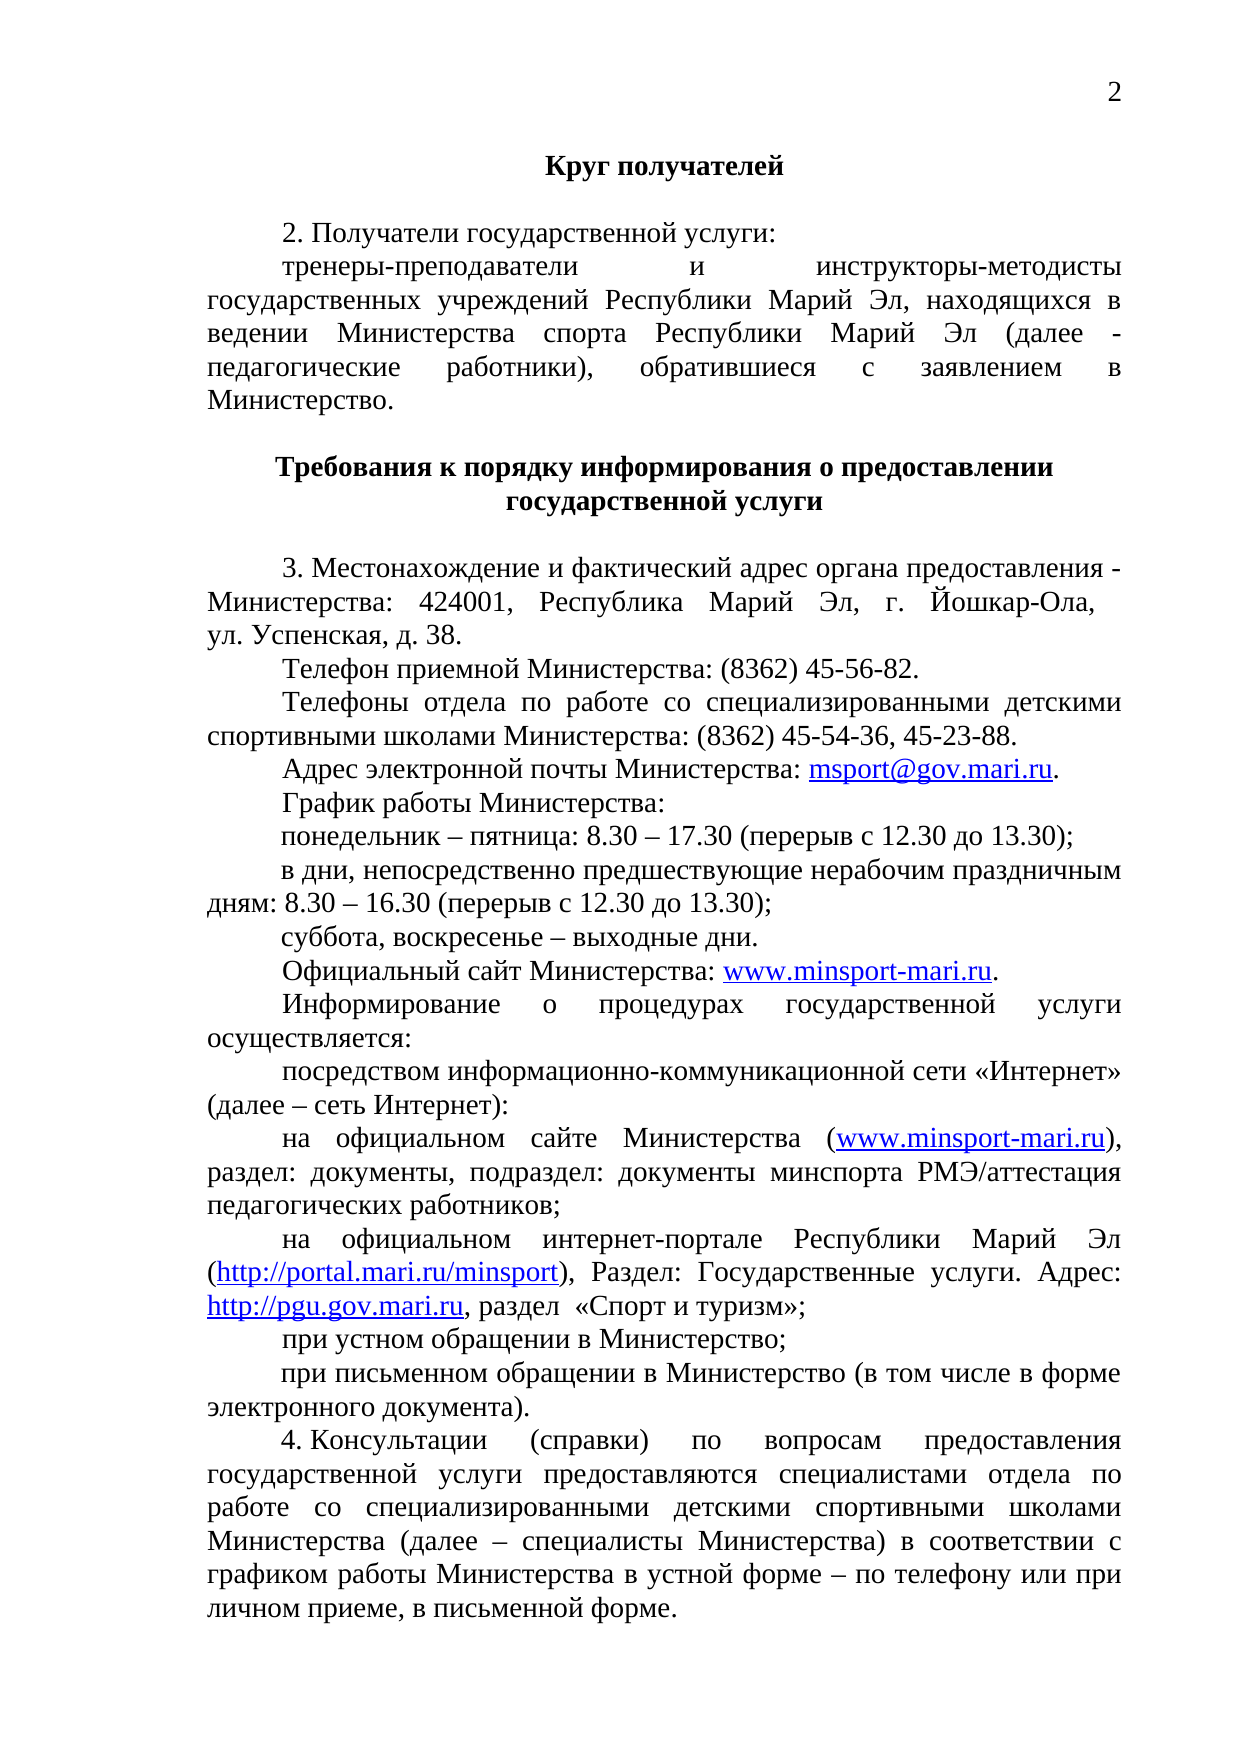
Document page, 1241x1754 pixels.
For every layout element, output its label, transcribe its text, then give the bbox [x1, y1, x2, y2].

text суббота, воскресенье – выходные дни. [207, 919, 1122, 953]
text при письменном обращении в Министерство (в том числе в форме электронного документа). [207, 1355, 1122, 1422]
text 2. Получатели государственной услуги: [207, 215, 1122, 248]
text Официальный сайт Министерства: www.minsport-mari.ru. [207, 953, 1122, 986]
text на официальном интернет-портале Республики Марий Эл (http://portal.mari.ru/minsport), Раздел: Государственные услуги. Адрес: http://pgu.gov.mari.ru, раздел «Спорт и туризм»; [207, 1221, 1122, 1322]
text посредством информационно-коммуникационной сети «Интернет» (далее – сеть Интернет): [207, 1053, 1122, 1120]
text 4. Консультации (справки) по вопросам предоставления государственной услуги предоставляются специалистами отдела по работе со специализированными детскими спортивными школами Министерства (далее – специалисты Министерства) в соответствии с графиком работы Министерства в устной форме – по телефону или при личном приеме, в письменной форме. [207, 1422, 1122, 1623]
text тренеры-преподаватели и инструкторы-методисты государственных учреждений Республики Марий Эл, находящихся в ведении Министерства спорта Республики Марий Эл (далее - педагогические работники), обратившиеся с заявлением в Министерство. [207, 248, 1122, 416]
text Телефон приемной Министерства: (8362) 45-56-82. [207, 651, 1122, 684]
text Телефоны отдела по работе со специализированными детскими спортивными школами Министерства: (8362) 45-54-36, 45-23-88. [207, 684, 1122, 751]
text Информирование о процедурах государственной услуги осуществляется: [207, 986, 1122, 1053]
text График работы Министерства: [207, 785, 1122, 818]
text при устном обращении в Министерство; [207, 1322, 1122, 1355]
text в дни, непосредственно предшествующие нерабочим праздничным дням: 8.30 – 16.30 (перерыв с 12.30 до 13.30); [207, 852, 1122, 919]
text Требования к порядку информирования о предоставлении государственной услуги [207, 449, 1122, 517]
text 3. Местонахождение и фактический адрес органа предоставления - Министерства: 424001, Республика Марий Эл, г. Йошкар-Ола, ул. Успенская, д. 38. [207, 550, 1122, 651]
text понедельник – пятница: 8.30 – 17.30 (перерыв с 12.30 до 13.30); [207, 818, 1122, 852]
text Адрес электронной почты Министерства: msport@gov.mari.ru. [207, 751, 1122, 785]
text на официальном сайте Министерства (www.minsport-mari.ru), раздел: документы, подраздел: документы минспорта РМЭ/аттестация педагогических работников; [207, 1120, 1122, 1221]
text Круг получателей [207, 148, 1122, 181]
